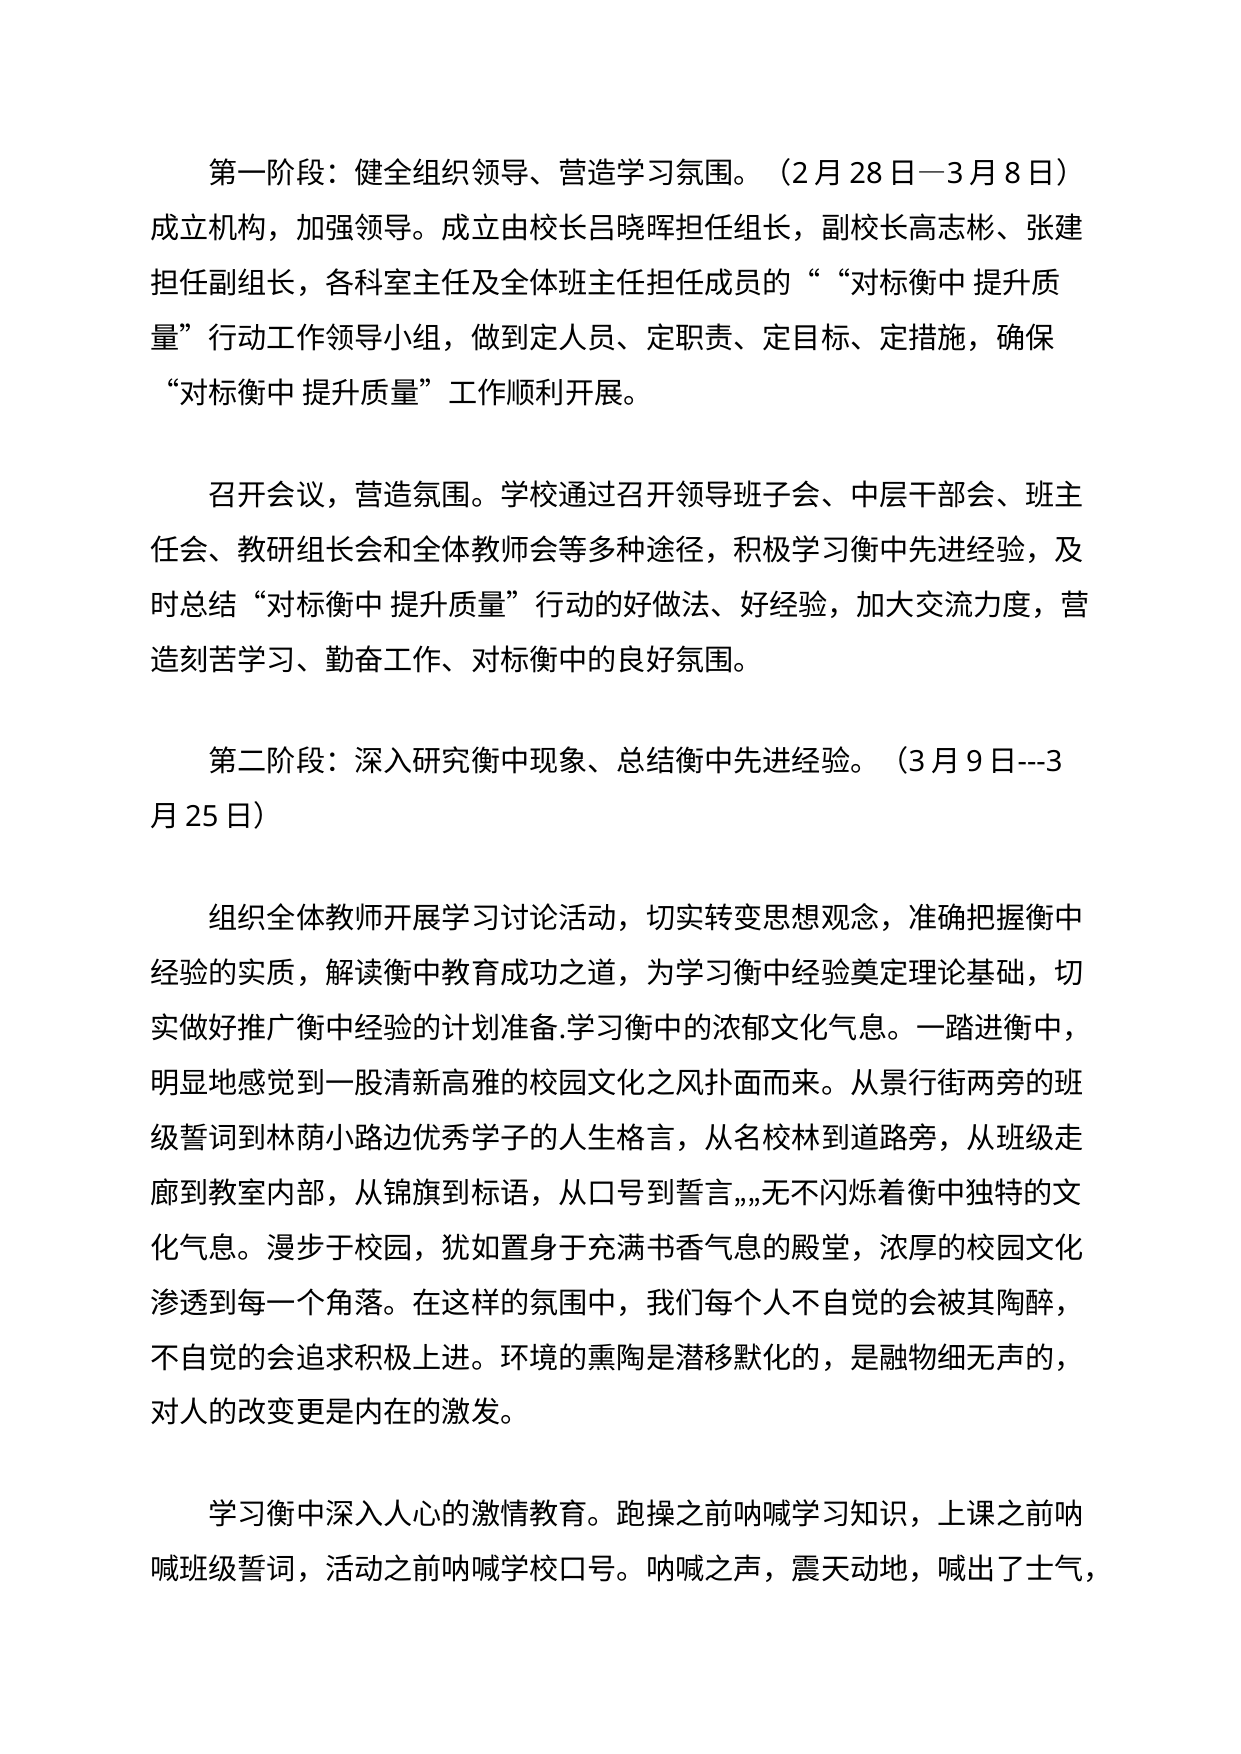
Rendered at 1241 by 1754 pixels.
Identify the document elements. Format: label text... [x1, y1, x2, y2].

text 第二阶段：深入研究衡中现象、总结衡中先进经验。（3月9日---3月25日） [150, 738, 1090, 835]
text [150, 1491, 1090, 1588]
text 第一阶段：健全组织领导、营造学习氛围。（2月28日—3月8日）成立机构，加强领导。成立由校长吕晓晖担任组长，副校长高志彬、张建担任副组长，各科室主任及全体班主任担任成员的““对标衡中 提升质量”行动工作领导小组，做到定人员、定职责、定目标、定措施，确保“对标衡中 提升质量”工作顺利开展。 [150, 150, 1090, 412]
text 组织全体教师开展学习讨论活动，切实转变思想观念，准确把握衡中经验的实质，解读衡中教育成功之道，为学习衡中经验奠定理论基础，切实做好推广衡中经验的计划准备.学习衡中的浓郁文化气息。一踏进衡中，明显地感觉到一股清新高雅的校园文化之风扑面而来。从景行街两旁的班级誓词到林荫小路边优秀学子的人生格言，从名校林到道路旁，从班级走廊到教室内部，从锦旗到标语，从口号到誓言„„无不闪烁着衡中独特的文化气息。漫步于校园，犹如置身于充满书香气息的殿堂，浓厚的校园文化渗透到每一个角落。在这样的氛围中，我们每个人不自觉的会被其陶醉，不自觉的会追求积极上进。环境的熏陶是潜移默化的，是融物细无声的，对人的改变更是内在的激发。 [150, 895, 1090, 1431]
text 召开会议，营造氛围。学校通过召开领导班子会、中层干部会、班主任会、教研组长会和全体教师会等多种途径，积极学习衡中先进经验，及时总结“对标衡中 提升质量”行动的好做法、好经验，加大交流力度，营造刻苦学习、勤奋工作、对标衡中的良好氛围。 [150, 471, 1090, 678]
